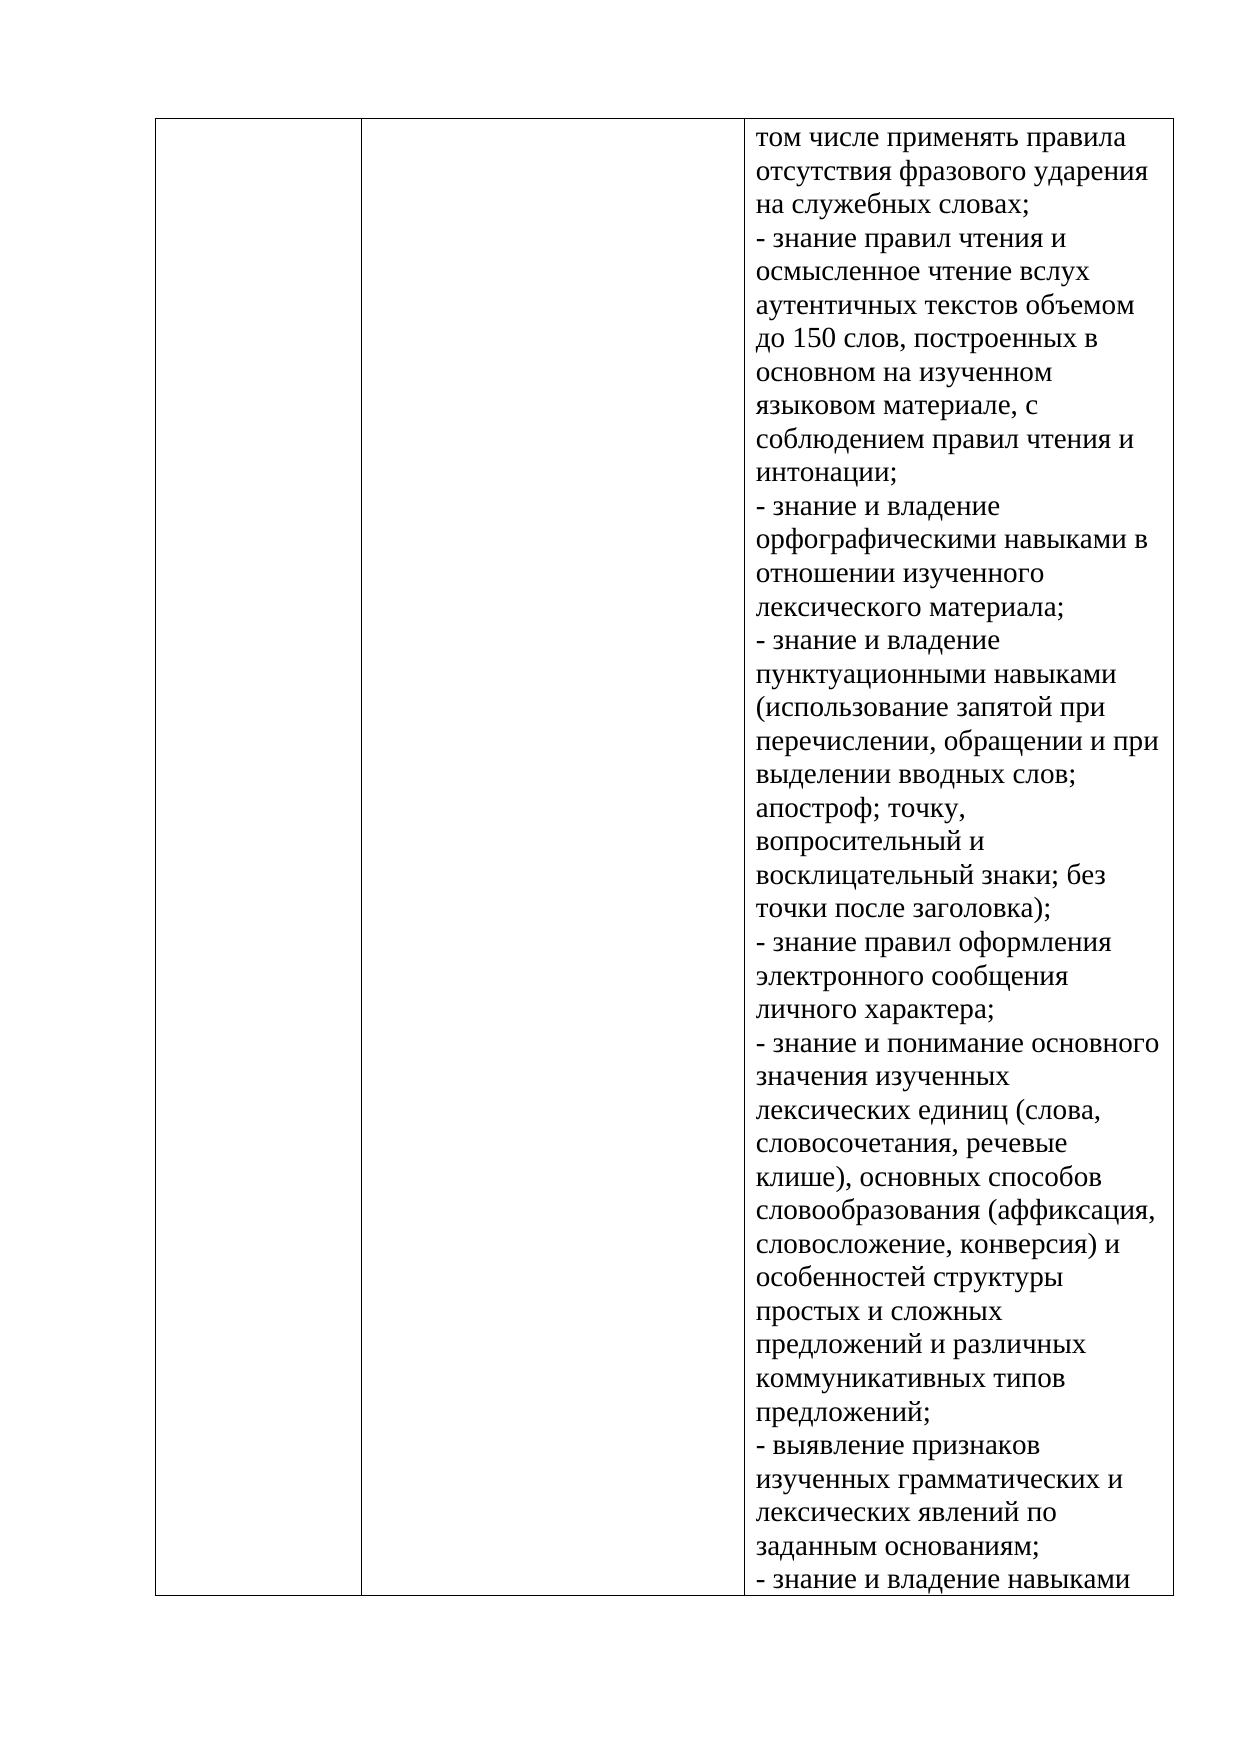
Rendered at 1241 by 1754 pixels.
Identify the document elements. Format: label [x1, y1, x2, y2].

table_cell [362, 119, 744, 1595]
table_cell [745, 119, 1173, 1595]
table_cell [156, 119, 361, 1595]
